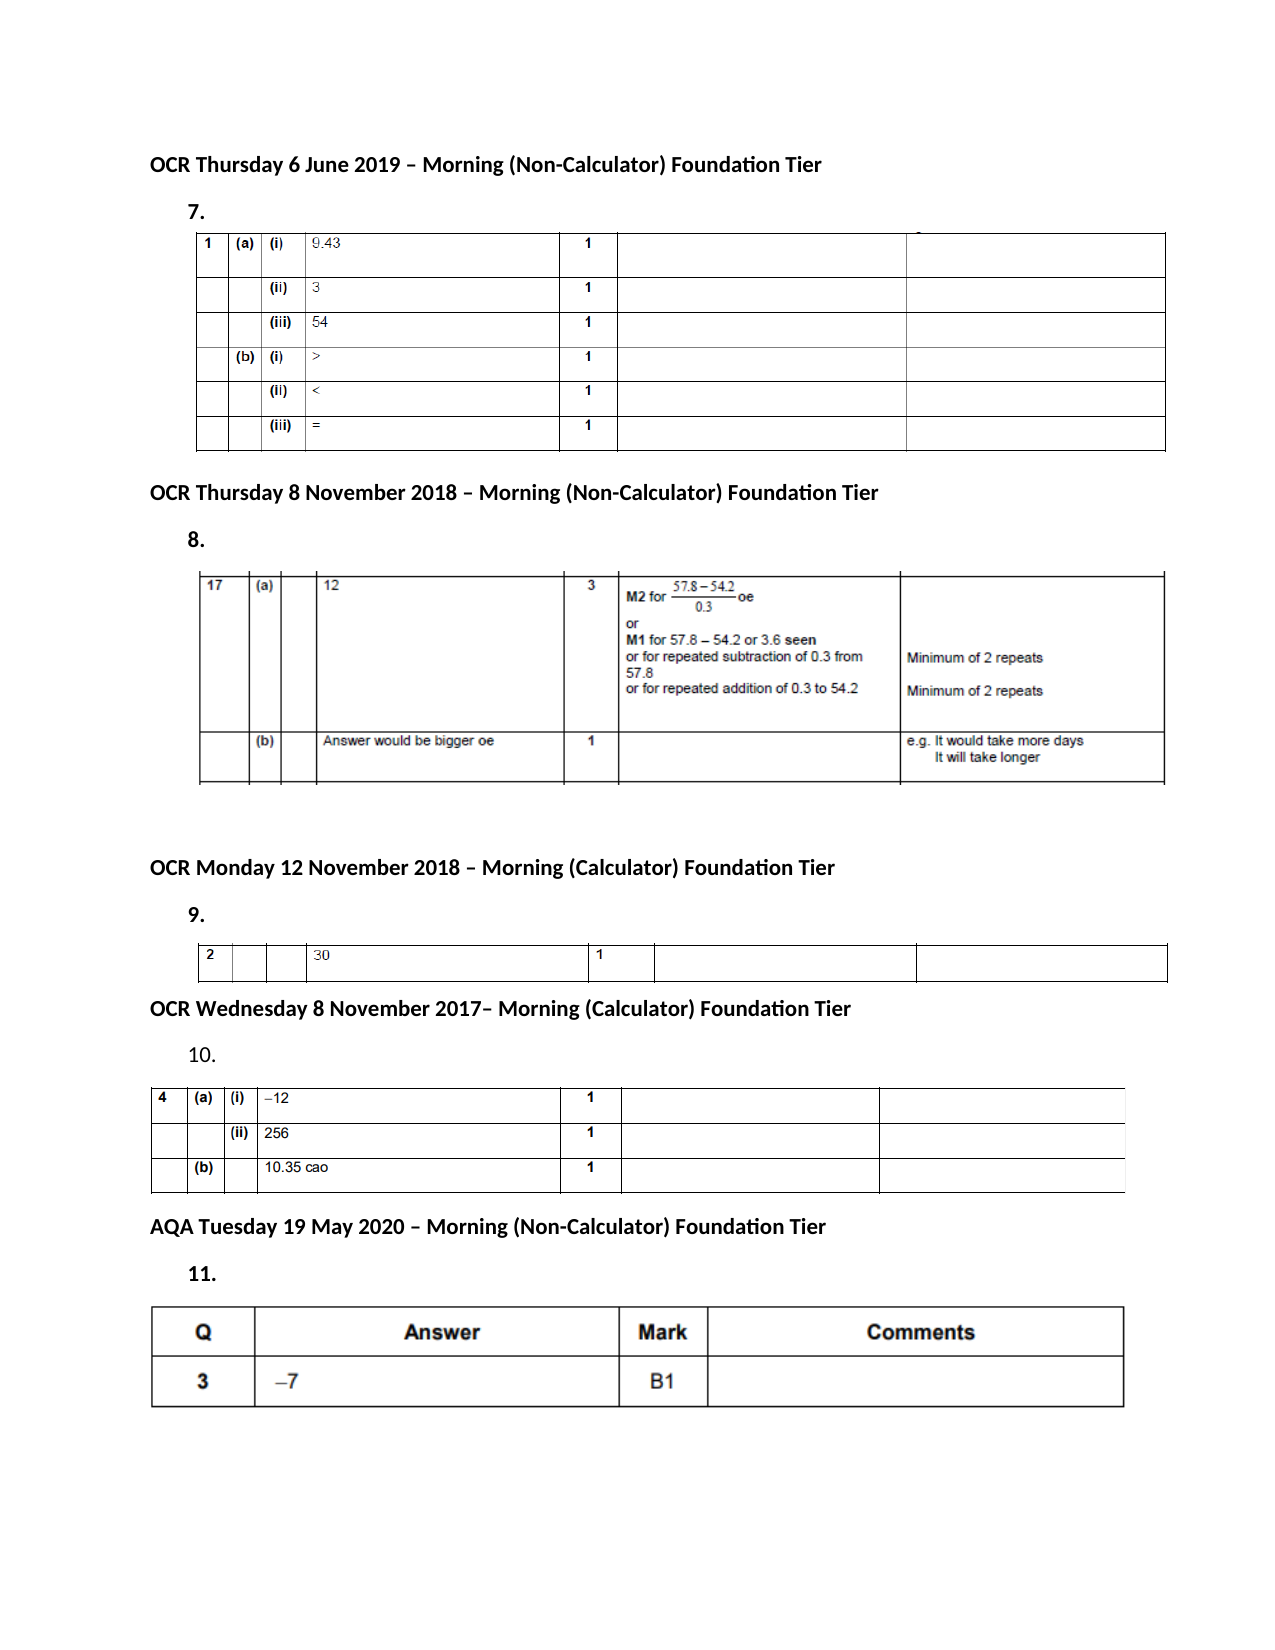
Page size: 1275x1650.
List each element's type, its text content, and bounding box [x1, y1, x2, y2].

picture [150, 1305, 1125, 1409]
text OCR Thursday 8 November 2018 – Morning (Non-Calculator) Foundation Tier [150, 478, 1125, 506]
text OCR Thursday 6 June 2019 – Morning (Non-Calculator) Foundation Tier [150, 150, 1125, 178]
picture [195, 943, 1171, 983]
text OCR Wednesday 8 November 2017– Morning (Calculator) Foundation Tier [150, 994, 1125, 1022]
picture [193, 232, 1169, 452]
text OCR Monday 12 November 2018 – Morning (Calculator) Foundation Tier [150, 853, 1125, 881]
picture [193, 571, 1169, 785]
text AQA Tuesday 19 May 2020 – Morning (Non-Calculator) Foundation Tier [150, 1212, 1125, 1240]
picture [150, 1087, 1125, 1194]
